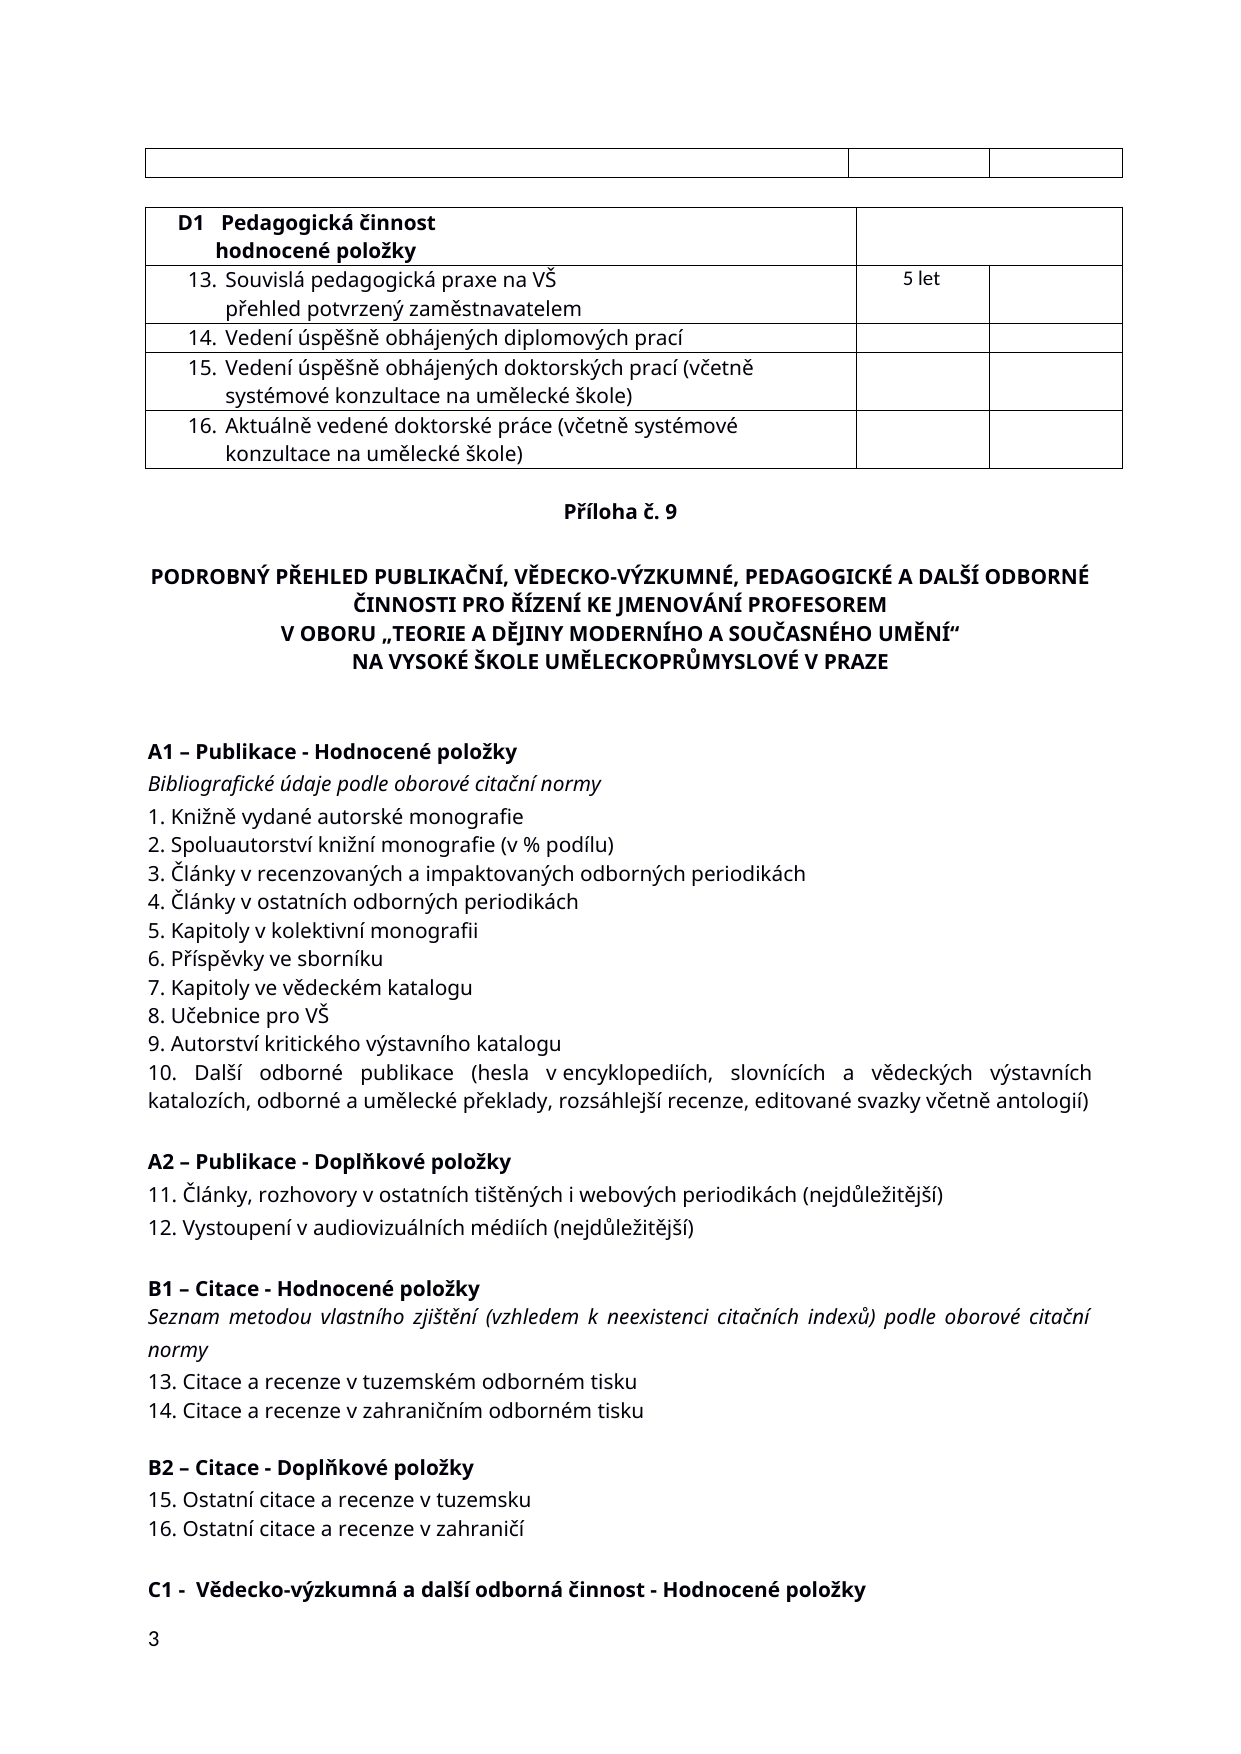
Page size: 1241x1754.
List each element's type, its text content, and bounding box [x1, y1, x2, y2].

text A2 – Publikace - Doplňkové položky [148, 1147, 1093, 1176]
text 6. Příspěvky ve sborníku [148, 944, 1093, 973]
table_cell 5 let [857, 266, 989, 322]
text 9. Autorství kritického výstavního katalogu [148, 1029, 1093, 1058]
text Příloha č. 9 [148, 497, 1093, 525]
table_cell [990, 266, 1122, 322]
text NA VYSOKÉ ŠKOLE UMĚLECKOPRŮMYSLOVÉ V PRAZE [148, 647, 1093, 676]
text 8. Učebnice pro VŠ [148, 1001, 1093, 1029]
table_header D1 Pedagogická činnost hodnocené položky [146, 208, 856, 264]
table_cell [990, 324, 1122, 352]
table_cell [857, 353, 989, 410]
table_cell [857, 411, 989, 468]
table_cell Vedení úspěšně obhájených diplomových prací [146, 324, 856, 352]
table_cell Aktuálně vedené doktorské práce (včetně systémové konzultace na umělecké škole) [146, 411, 856, 468]
table_cell [849, 149, 989, 177]
text 11. Články, rozhovory v ostatních tištěných i webových periodikách (nejdůležitější) [148, 1180, 1093, 1208]
text 15. Ostatní citace a recenze v tuzemsku [148, 1485, 1093, 1514]
text 14. Citace a recenze v zahraničním odborném tisku [148, 1396, 1093, 1424]
text 12. Vystoupení v audiovizuálních médiích (nejdůležitější) [148, 1213, 1093, 1241]
text 4. Články v ostatních odborných periodikách [148, 887, 1093, 916]
text 2. Spoluautorství knižní monografie (v % podílu) [148, 830, 1093, 859]
text 16. Ostatní citace a recenze v zahraničí [148, 1514, 1093, 1542]
text 3. Články v recenzovaných a impaktovaných odborných periodikách [148, 859, 1093, 887]
text 5. Kapitoly v kolektivní monografii [148, 916, 1093, 944]
text Seznam metodou vlastního zjištění (vzhledem k neexistenci citačních indexů) podle oborové citační normy [148, 1302, 1093, 1363]
text C1 - Vědecko-výzkumná a další odborná činnost - Hodnocené položky [148, 1575, 1093, 1603]
text PODROBNÝ PŘEHLED PUBLIKAČNÍ, VĚDECKO-VÝZKUMNÉ, PEDAGOGICKÉ A DALŠÍ ODBORNÉ ČINNOSTI PRO ŘÍZENÍ KE JMENOVÁNÍ PROFESOREM [148, 562, 1093, 619]
text 7. Kapitoly ve vědeckém katalogu [148, 973, 1093, 1001]
text 13. Citace a recenze v tuzemském odborném tisku [148, 1367, 1093, 1396]
table_cell [990, 411, 1122, 468]
table_cell [146, 149, 848, 177]
text A1 – Publikace - Hodnocené položky [148, 737, 1093, 765]
table_cell Souvislá pedagogická praxe na VŠ přehled potvrzený zaměstnavatelem [146, 266, 856, 322]
text V OBORU „TEORIE A DĚJINY MODERNÍHO A SOUČASNÉHO UMĚNÍ“ [148, 619, 1093, 647]
table_cell [990, 149, 1122, 177]
text Bibliografické údaje podle oborové citační normy [148, 769, 1093, 798]
text 10. Další odborné publikace (hesla v encyklopediích, slovnících a vědeckých výstavních katalozích, odborné a umělecké překlady, rozsáhlejší recenze, editované svazky včetně antologií) [148, 1058, 1093, 1115]
text 1. Knižně vydané autorské monografie [148, 802, 1093, 830]
table_cell Vedení úspěšně obhájených doktorských prací (včetně systémové konzultace na umělecké škole) [146, 353, 856, 410]
text B2 – Citace - Doplňkové položky [148, 1453, 1093, 1481]
table_header [857, 208, 1122, 264]
table_cell [857, 324, 989, 352]
table_cell [990, 353, 1122, 410]
text B1 – Citace - Hodnocené položky [148, 1274, 1093, 1302]
